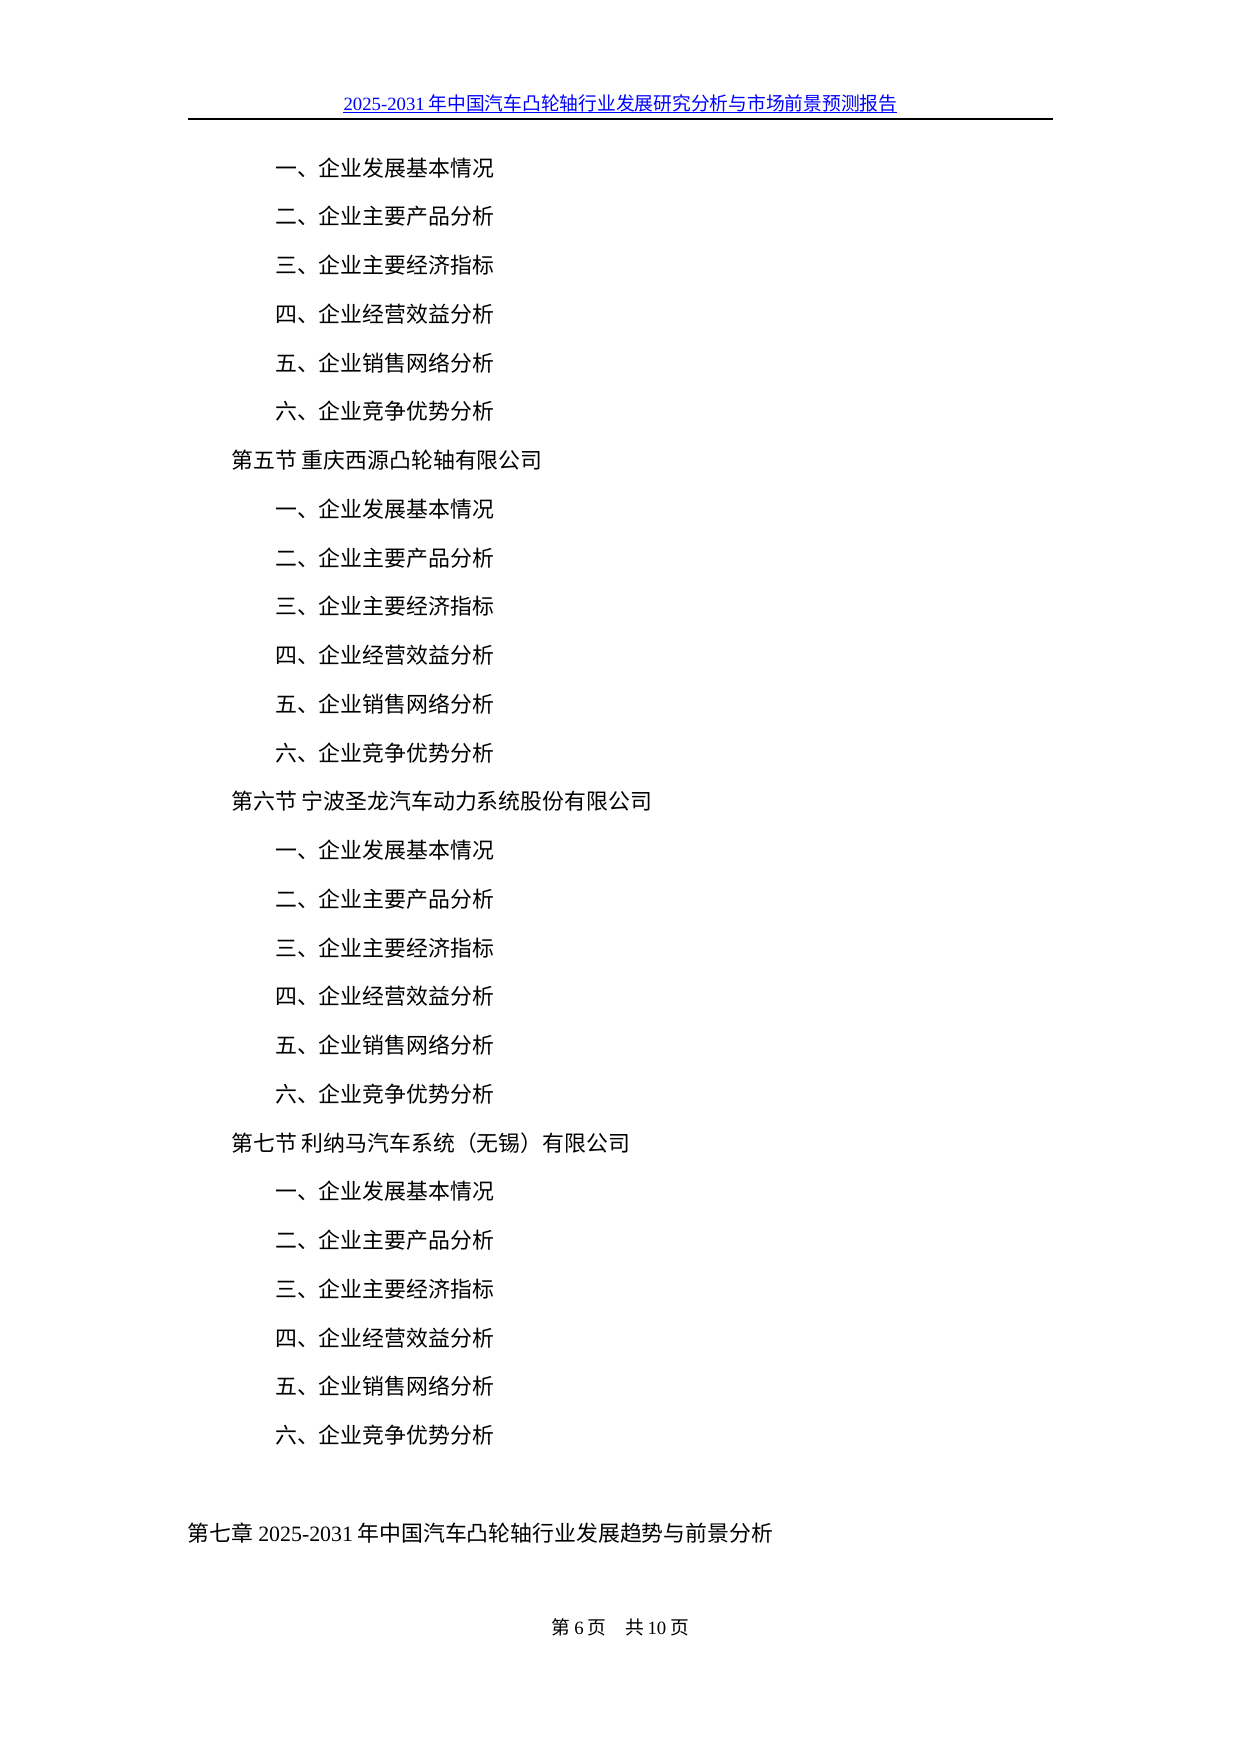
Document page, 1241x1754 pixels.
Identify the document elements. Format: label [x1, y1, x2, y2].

text [187, 150, 1053, 1548]
